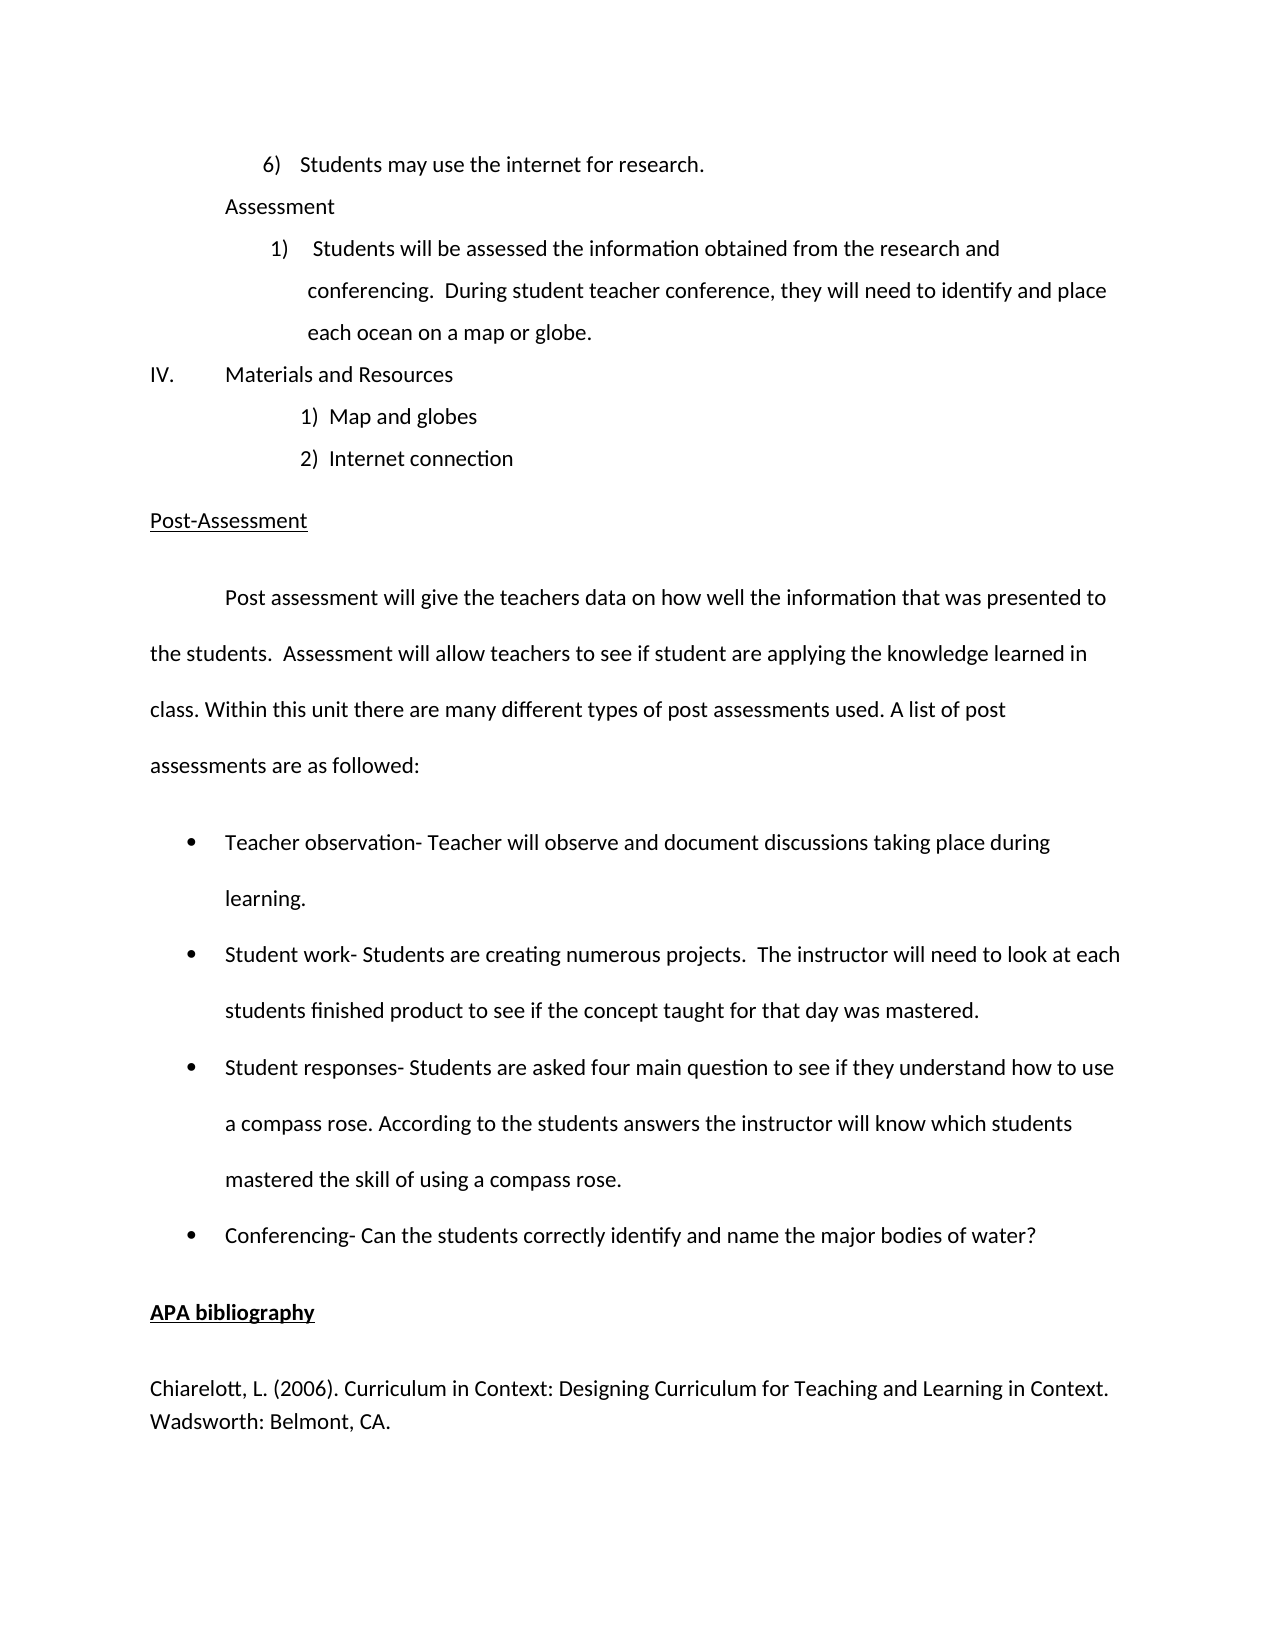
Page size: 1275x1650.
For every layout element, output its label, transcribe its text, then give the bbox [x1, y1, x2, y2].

list IV. Materials and Resources [150, 360, 1125, 388]
text APA bibliography [150, 1298, 1125, 1326]
list Conferencing- Can the students correctly identify and name the major bodies of water? [187, 1221, 1125, 1249]
list Assessment [225, 192, 1125, 220]
text Post assessment will give the teachers data on how well the information that was presented to the students. Assessment will allow teachers to see if student are applying the knowledge learned in class. Within this unit there are many different types of post assessments used. A list of post assessments are as followed: [150, 583, 1125, 780]
text Post-Assessment [150, 507, 1125, 535]
text Chiarelott, L. (2006). Curriculum in Context: Designing Curriculum for Teaching and Learning in Context. Wadsworth: Belmont, CA. [150, 1374, 1125, 1435]
list Teacher observation- Teacher will observe and document discussions taking place during learning. [187, 828, 1125, 913]
list Student work- Students are creating numerous projects. The instructor will need to look at each students finished product to see if the concept taught for that day was mastered. [187, 941, 1125, 1025]
list Students may use the internet for research. [262, 150, 1125, 178]
list Student responses- Students are asked four main question to see if they understand how to use a compass rose. According to the students answers the instructor will know which students mastered the skill of using a compass rose. [187, 1053, 1125, 1193]
list Students will be assessed the information obtained from the research and conferencing. During student teacher conference, they will need to identify and place each ocean on a map or globe. [270, 234, 1125, 346]
list 1) Map and globes [300, 402, 1125, 430]
list 2) Internet connection [300, 444, 1125, 472]
